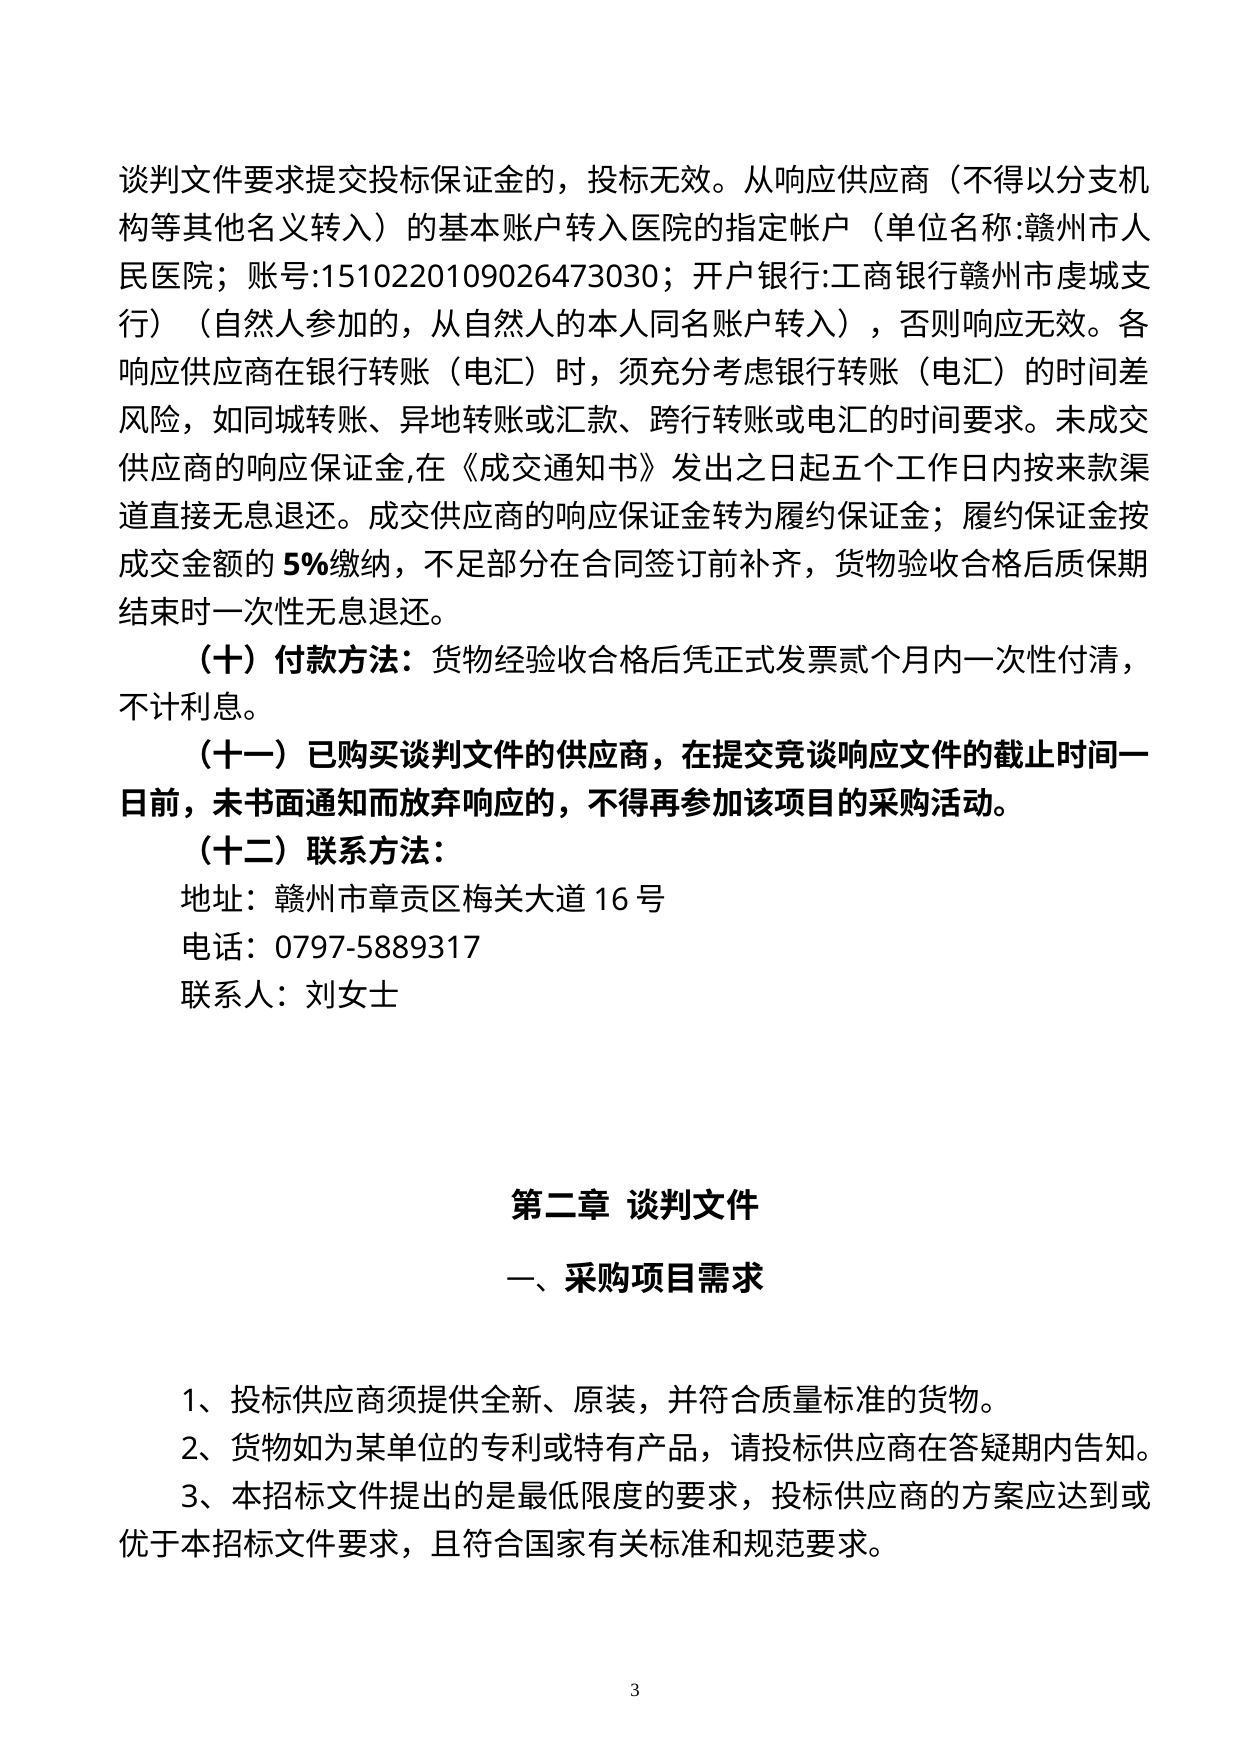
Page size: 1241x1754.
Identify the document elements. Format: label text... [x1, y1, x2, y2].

text 3、本招标文件提出的是最低限度的要求，投标供应商的方案应达到或优于本招标文件要求，且符合国家有关标准和规范要求。 [118, 1469, 1152, 1564]
text 电话：0797-5889317 [118, 920, 1152, 968]
text （十一）已购买谈判文件的供应商，在提交竞谈响应文件的截止时间一日前，未书面通知而放弃响应的，不得再参加该项目的采购活动。 [118, 728, 1152, 824]
text 地址：赣州市章贡区梅关大道16号 [118, 872, 1152, 920]
text 联系人：刘女士 [118, 968, 1152, 1016]
subtitle 一、采购项目需求 [118, 1252, 1152, 1300]
subtitle 第二章 谈判文件 [118, 1178, 1152, 1227]
text 2、货物如为某单位的专利或特有产品，请投标供应商在答疑期内告知。 [118, 1421, 1152, 1469]
text 1、投标供应商须提供全新、原装，并符合质量标准的货物。 [118, 1373, 1152, 1421]
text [118, 153, 1152, 633]
text （十）付款方法：货物经验收合格后凭正式发票贰个月内一次性付清，不计利息。 [118, 633, 1152, 728]
text （十二）联系方法： [118, 824, 1152, 872]
